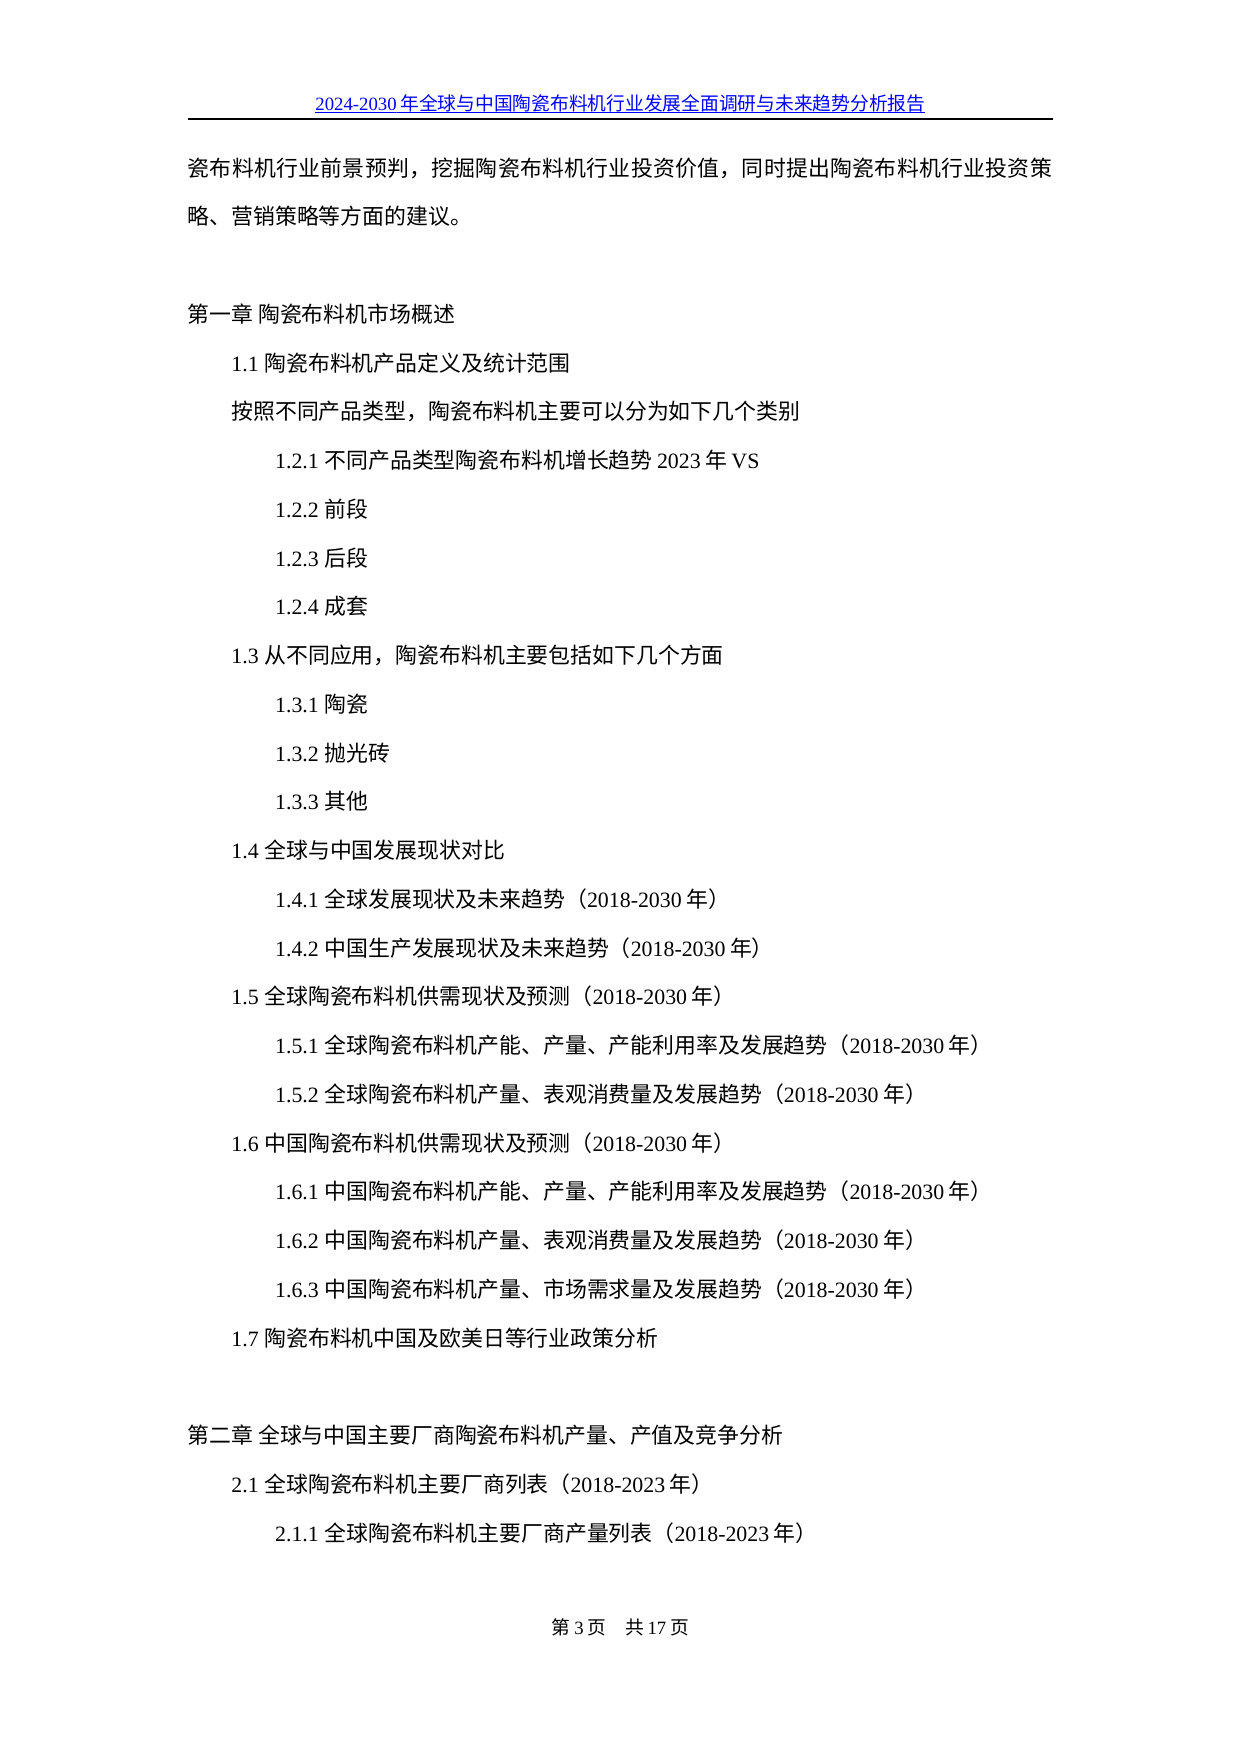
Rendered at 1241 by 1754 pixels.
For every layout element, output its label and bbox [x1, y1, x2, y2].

text [187, 150, 1053, 1548]
